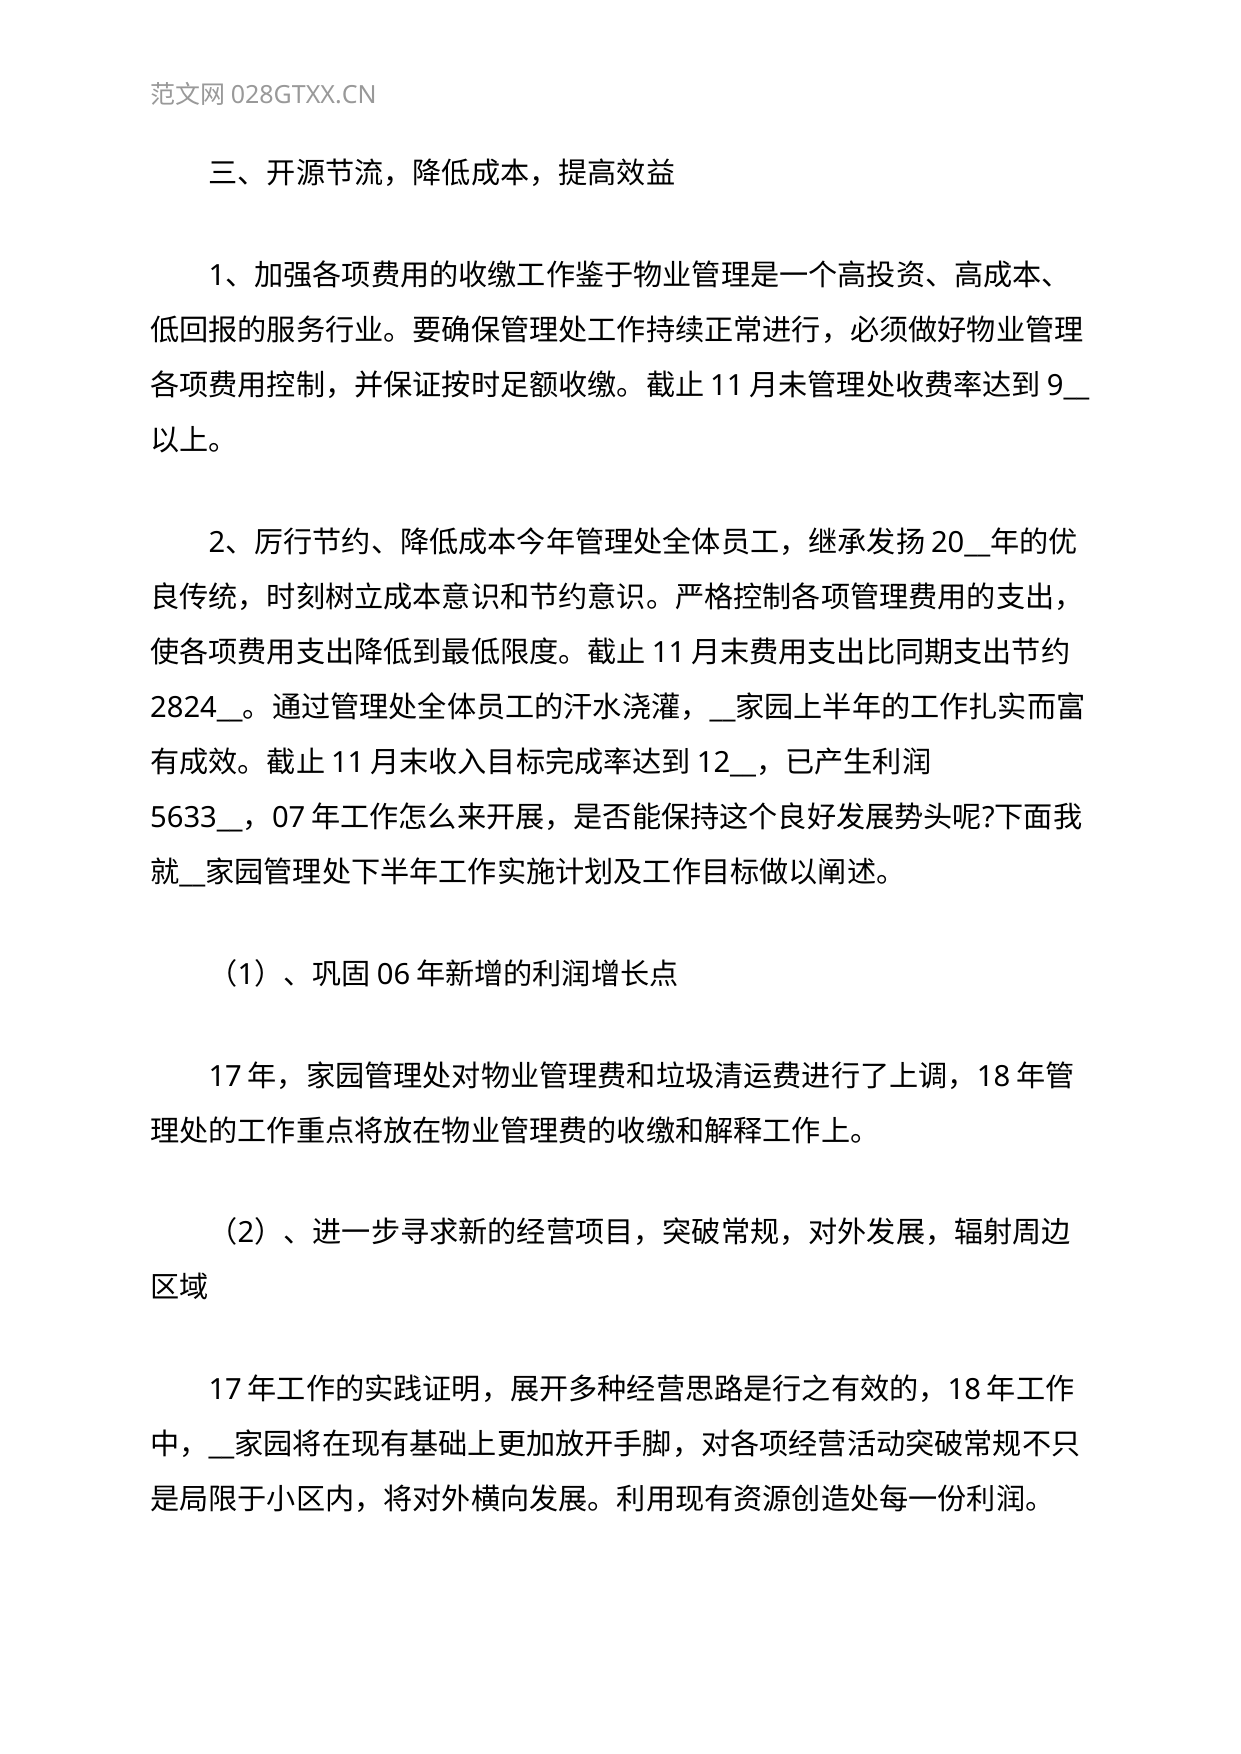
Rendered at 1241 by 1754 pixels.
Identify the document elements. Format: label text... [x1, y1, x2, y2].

text 17年，家园管理处对物业管理费和垃圾清运费进行了上调，18年管理处的工作重点将放在物业管理费的收缴和解释工作上。 [150, 1052, 1090, 1149]
text 1、加强各项费用的收缴工作鉴于物业管理是一个高投资、高成本、低回报的服务行业。要确保管理处工作持续正常进行，必须做好物业管理各项费用控制，并保证按时足额收缴。截止11月未管理处收费率达到9__以上。 [150, 252, 1090, 459]
text 17年工作的实践证明，展开多种经营思路是行之有效的，18年工作中，__家园将在现有基础上更加放开手脚，对各项经营活动突破常规不只是局限于小区内，将对外横向发展。利用现有资源创造处每一份利润。 [150, 1366, 1090, 1518]
text 三、开源节流，降低成本，提高效益 [150, 150, 1090, 192]
text （1）、巩固06年新增的利润增长点 [150, 950, 1090, 993]
text 2、厉行节约、降低成本今年管理处全体员工，继承发扬20__年的优良传统，时刻树立成本意识和节约意识。严格控制各项管理费用的支出，使各项费用支出降低到最低限度。截止11月末费用支出比同期支出节约2824__。通过管理处全体员工的汗水浇灌，__家园上半年的工作扎实而富有成效。截止11月末收入目标完成率达到12__，已产生利润5633__，07年工作怎么来开展，是否能保持这个良好发展势头呢?下面我就__家园管理处下半年工作实施计划及工作目标做以阐述。 [150, 518, 1090, 891]
text （2）、进一步寻求新的经营项目，突破常规，对外发展，辐射周边区域 [150, 1209, 1090, 1306]
